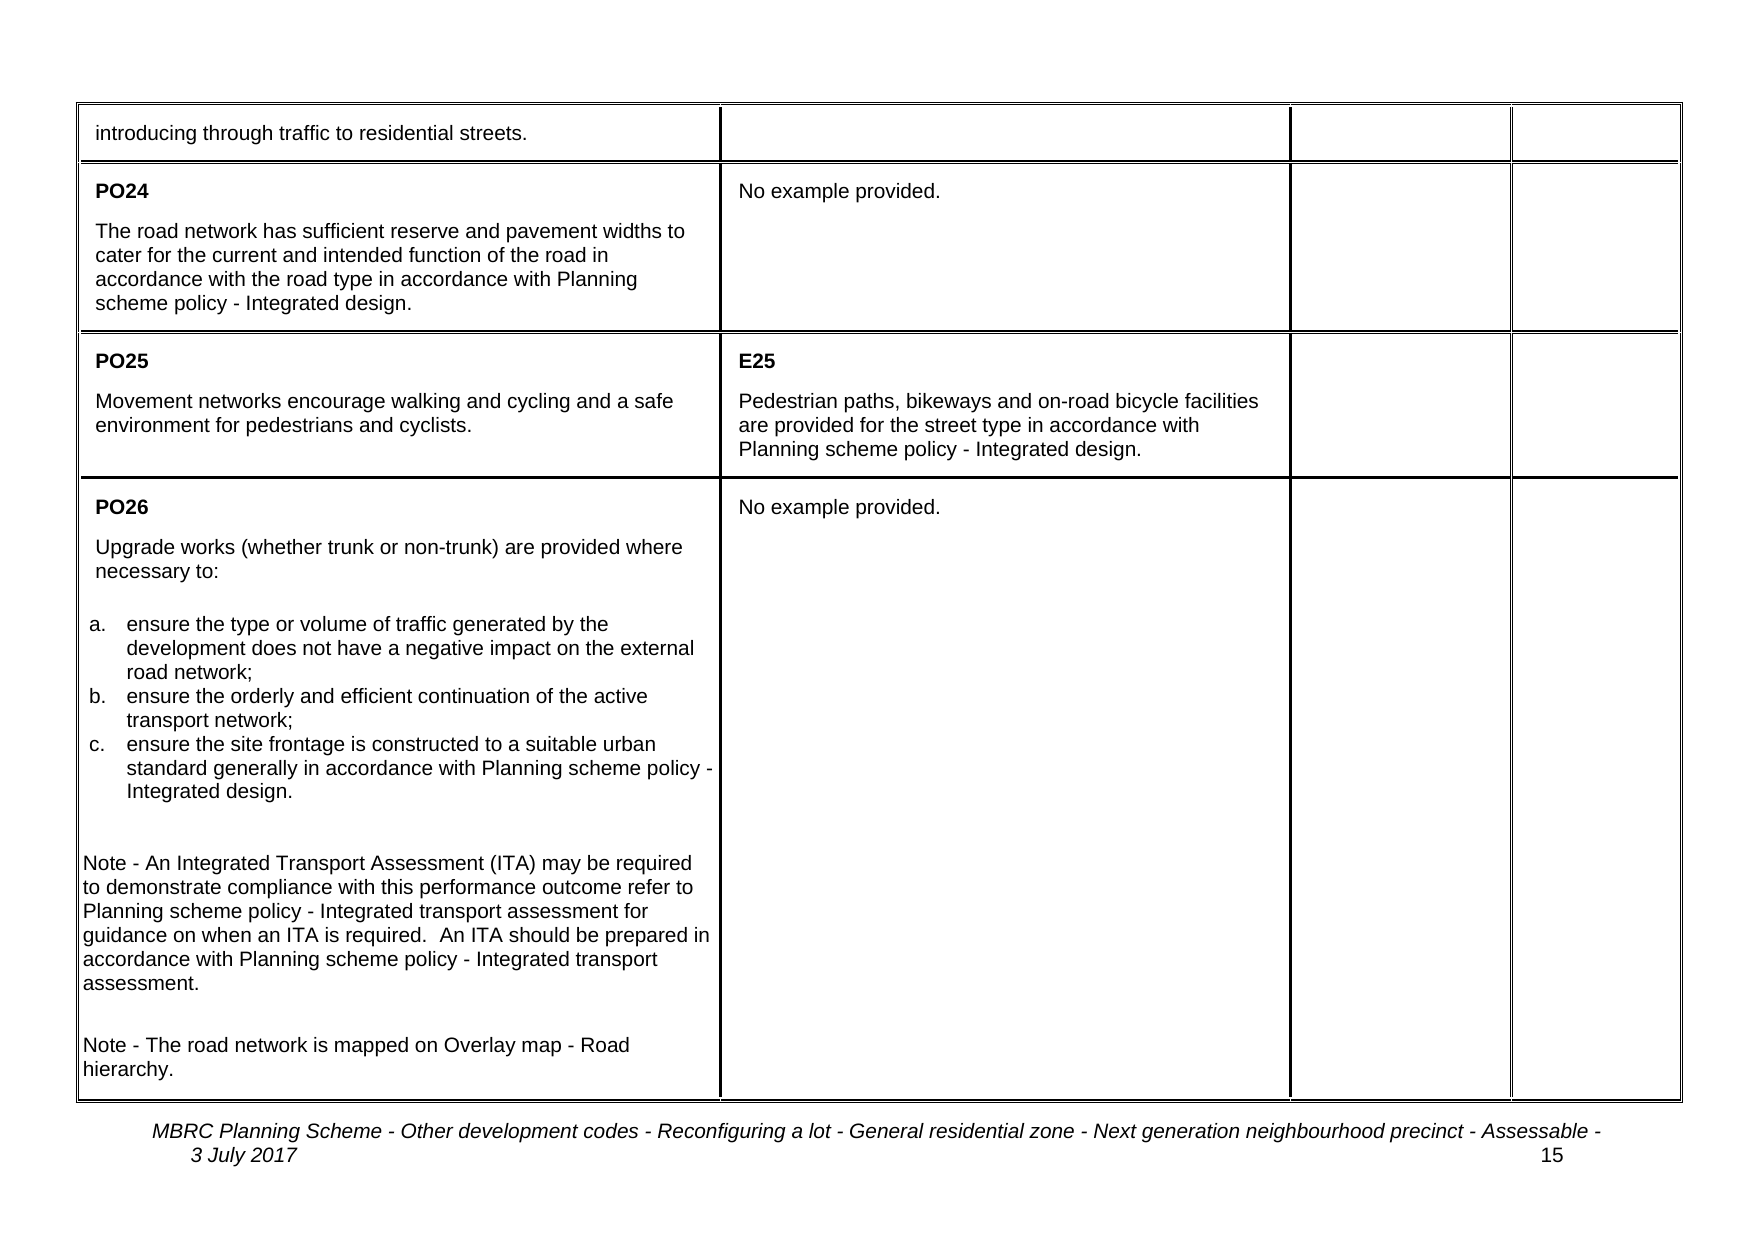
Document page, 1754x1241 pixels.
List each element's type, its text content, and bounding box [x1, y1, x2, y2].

table_cell [1292, 334, 1510, 476]
table_cell [1513, 330, 1680, 476]
table_cell PO25 Movement networks encourage walking and cycling and a safe environment for pedestrians and cyclists. [79, 330, 719, 476]
table_cell [1290, 105, 1511, 160]
table_cell [1513, 160, 1680, 330]
table_cell [1511, 105, 1680, 160]
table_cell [79, 105, 720, 160]
table_cell [1511, 476, 1680, 1099]
table_cell E25 Pedestrian paths, bikeways and on-road bicycle facilities are provided for the street type in accordance with Planning scheme policy - Integrated design. [722, 334, 1289, 476]
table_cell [720, 479, 1290, 1099]
table_cell No example provided. [722, 164, 1289, 330]
table_cell [1290, 479, 1511, 1099]
table_cell PO24 The road network has sufficient reserve and pavement widths to cater for the current and intended function of the road in accordance with the road type in accordance with Planning scheme policy - Integrated design. [79, 160, 719, 330]
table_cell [79, 476, 720, 1099]
table_cell [1292, 164, 1510, 330]
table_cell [720, 105, 1290, 160]
